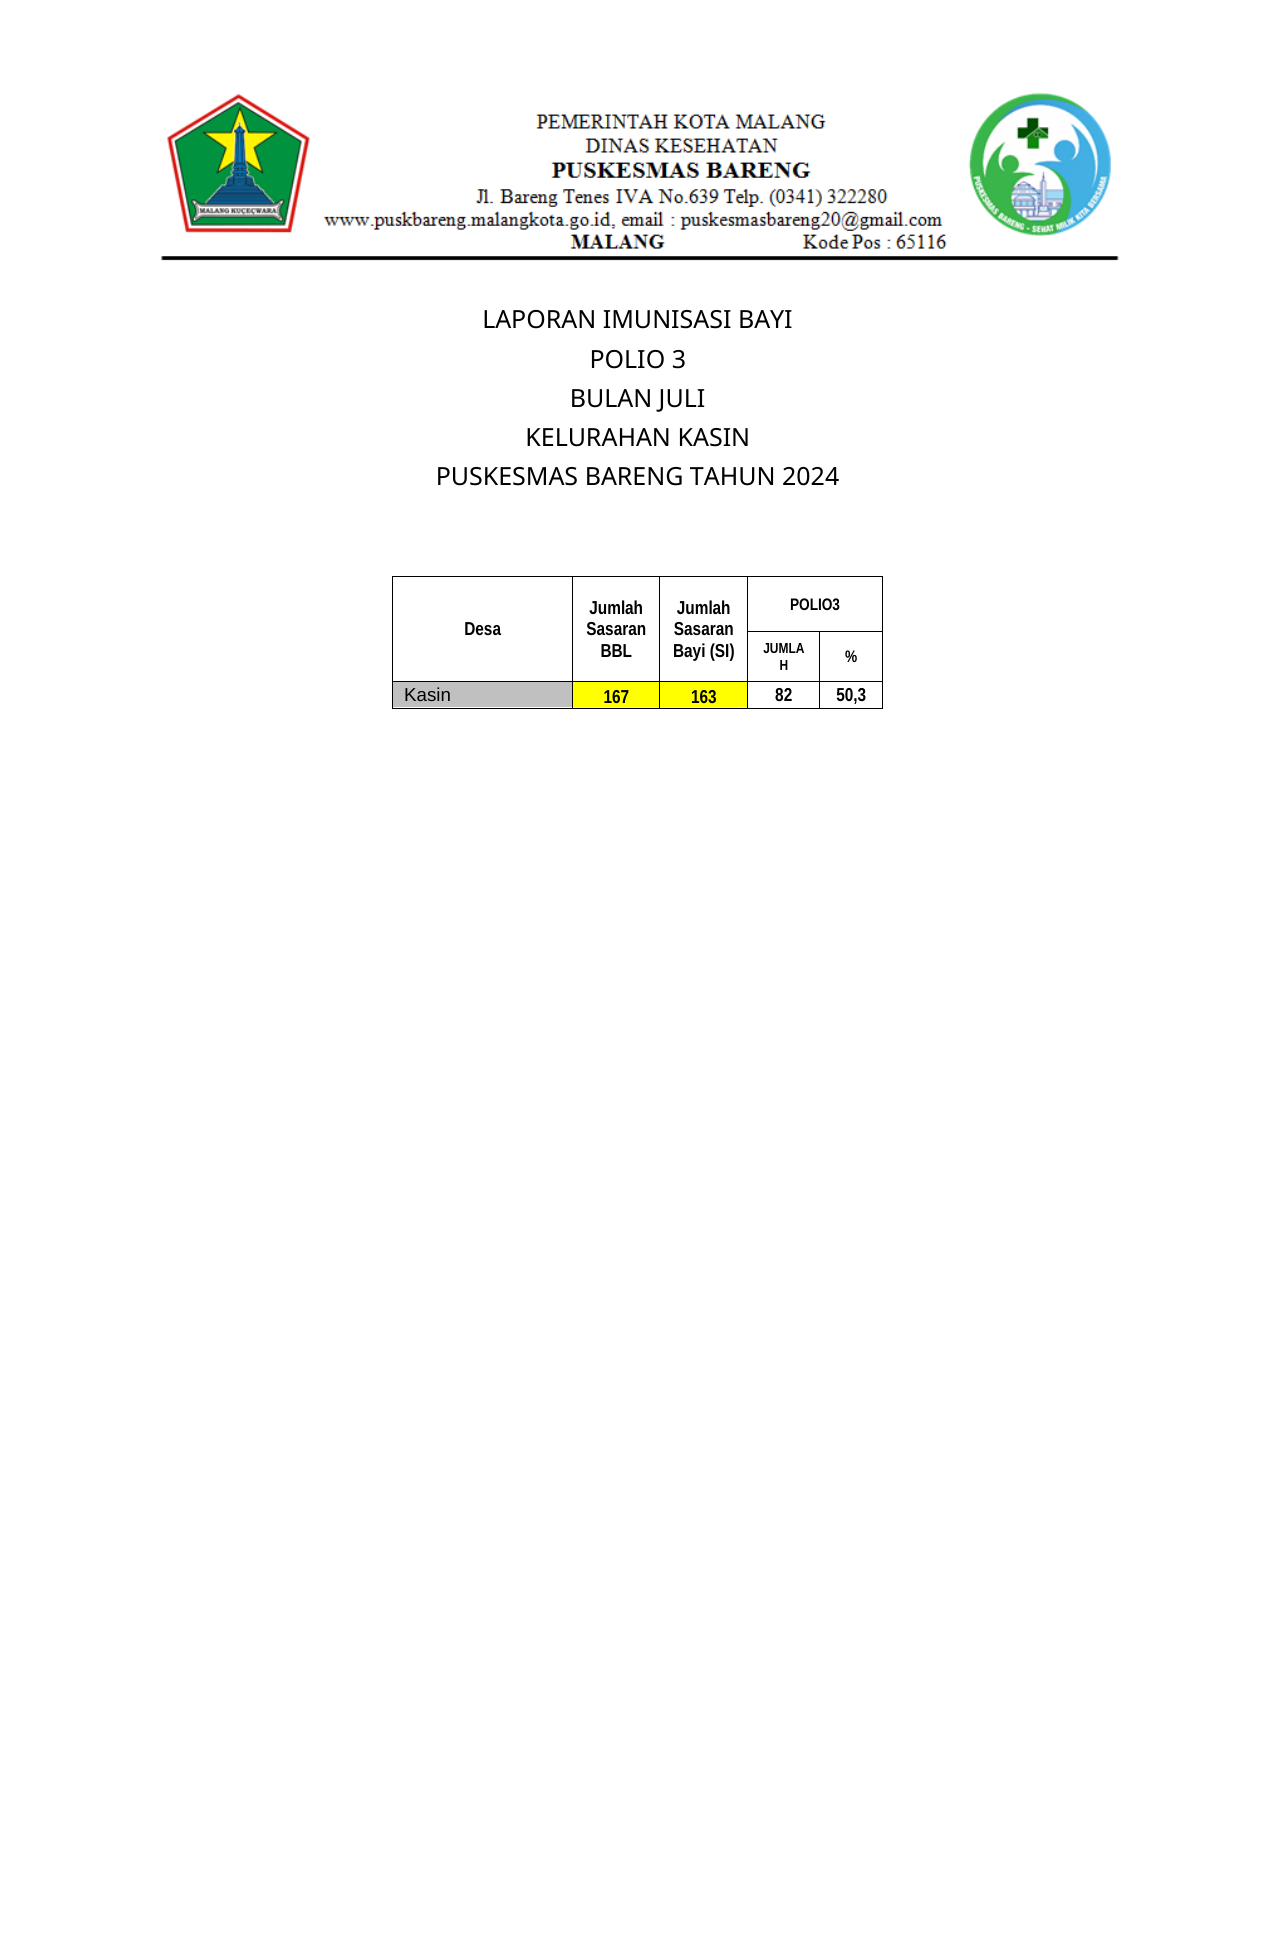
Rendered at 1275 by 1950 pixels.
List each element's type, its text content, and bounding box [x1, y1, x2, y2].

table_cell 167 [573, 682, 659, 707]
text KELURAHAN KASIN [150, 419, 1125, 454]
table_cell 50,3 [820, 682, 882, 707]
table_header Desa [393, 577, 572, 681]
picture [150, 73, 1125, 274]
table_header Jumlah Sasaran BBL [573, 577, 659, 681]
table_cell 82 [748, 682, 819, 707]
table_cell JUMLAH [748, 632, 819, 681]
text LAPORAN IMUNISASI BAYI [150, 302, 1125, 336]
table_cell % [820, 632, 882, 681]
text PUSKESMAS BARENG TAHUN 2024 [150, 459, 1125, 493]
table_cell 163 [660, 682, 747, 707]
text POLIO 3 [150, 341, 1125, 375]
text BULAN JULI [150, 380, 1125, 414]
table_header POLIO3 [748, 577, 882, 631]
table_cell Kasin [393, 682, 572, 707]
table_header Jumlah Sasaran Bayi (SI) [660, 577, 747, 681]
